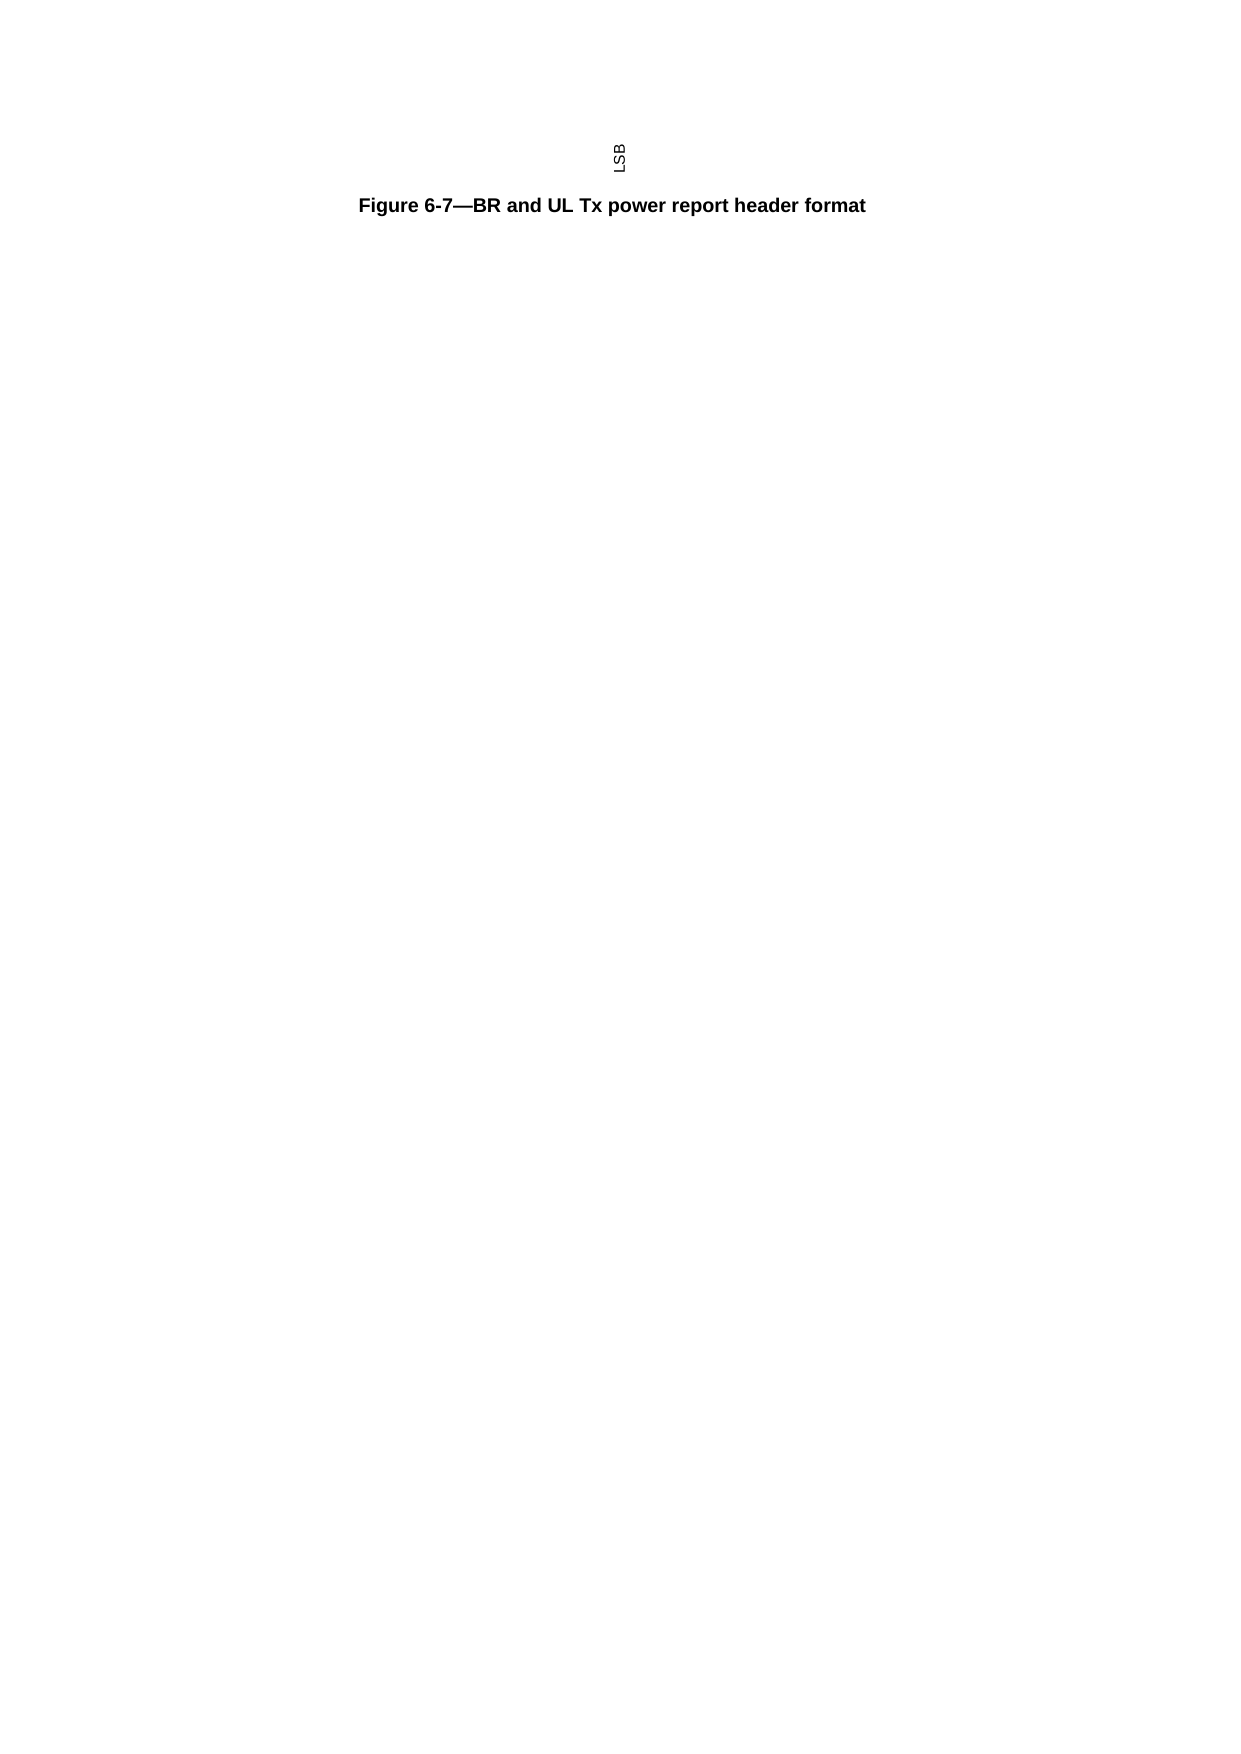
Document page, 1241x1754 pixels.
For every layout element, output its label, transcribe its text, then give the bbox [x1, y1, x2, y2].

text Figure 6-7—BR and UL Tx power report header format [358, 194, 1057, 216]
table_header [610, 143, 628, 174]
